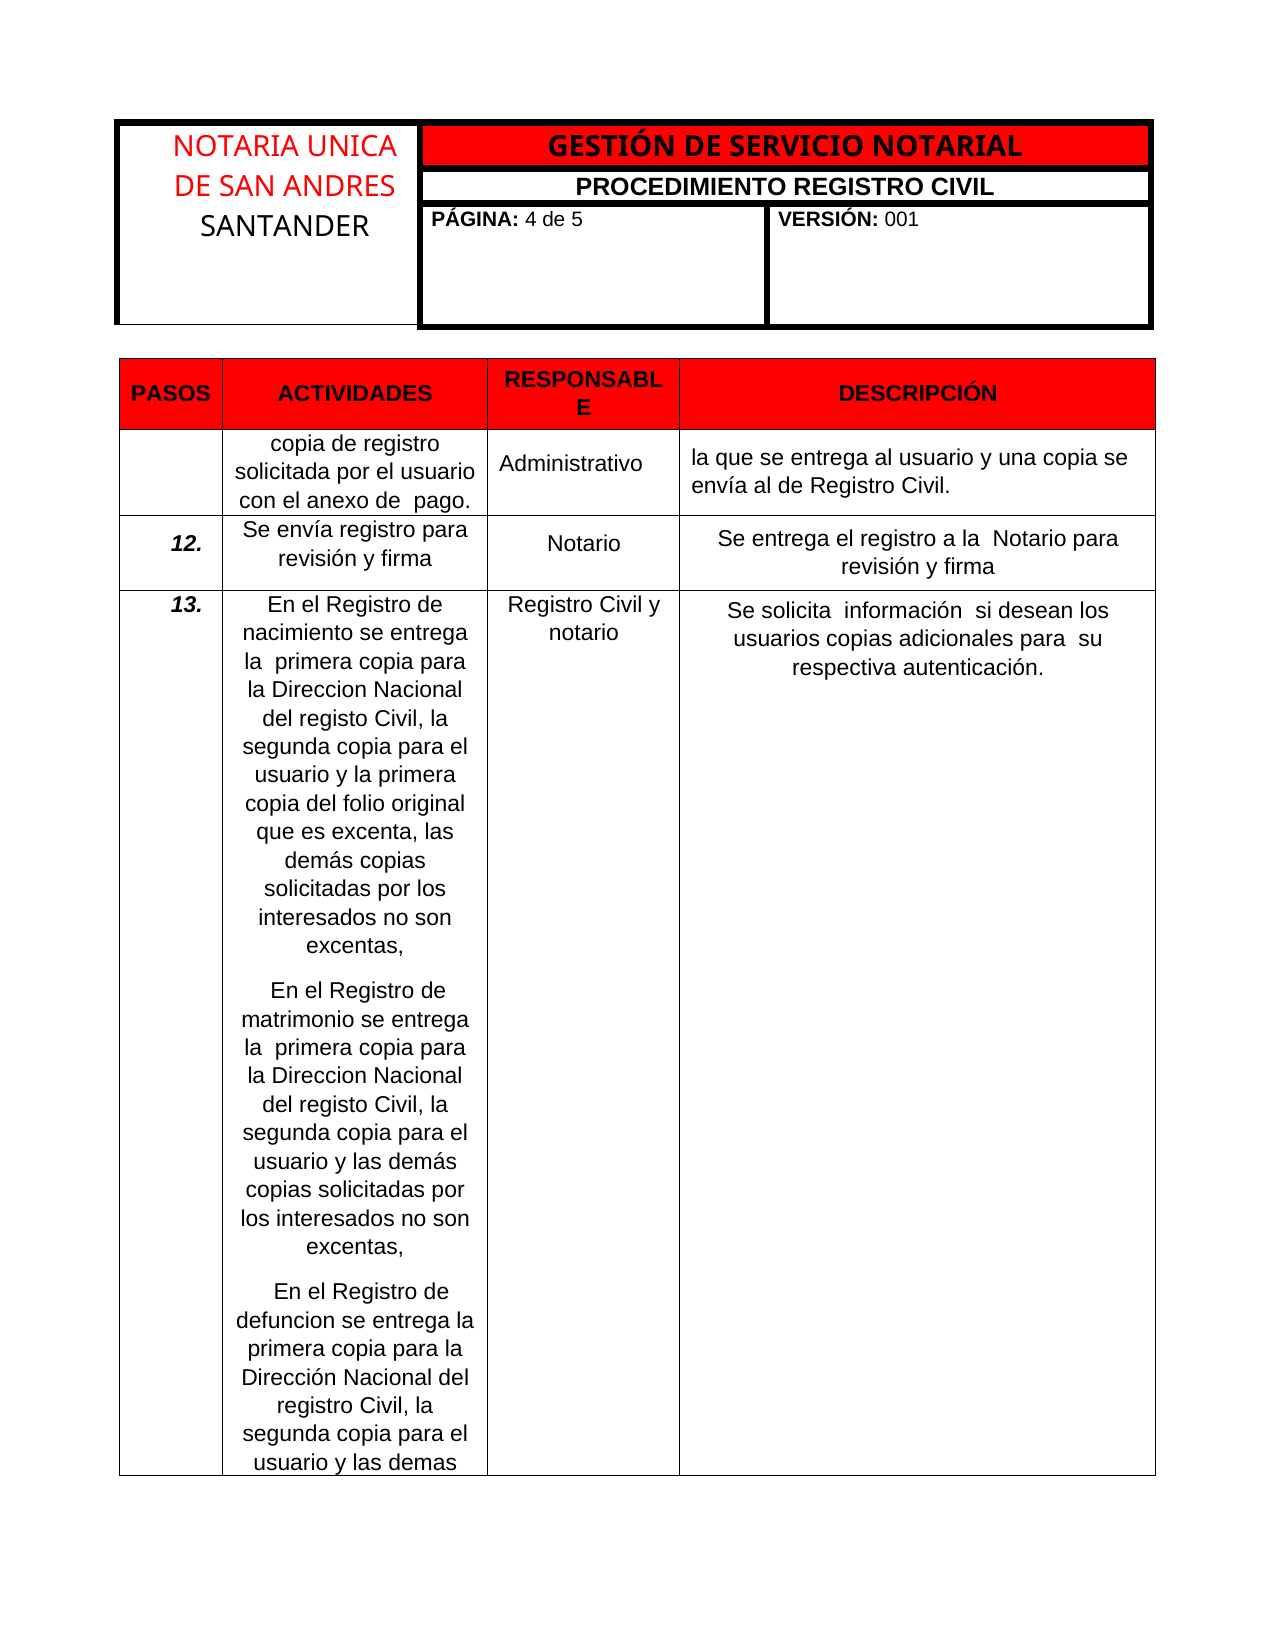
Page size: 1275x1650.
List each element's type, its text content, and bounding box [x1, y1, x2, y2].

table_header DESCRIPCIÓN [680, 359, 1155, 429]
table_header ACTIVIDADES [223, 359, 487, 429]
table_header PASOS [120, 359, 222, 429]
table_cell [680, 430, 1155, 515]
table_cell [120, 516, 222, 590]
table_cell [680, 591, 1155, 1475]
table_cell Caja, Caja y Auxiliar Administrativo [488, 430, 679, 515]
table_cell Se envía registro para revisión y firma [223, 516, 487, 590]
table_cell [120, 430, 222, 515]
table_cell Se entrega el registro a la Notario para revisión y firma [680, 516, 1155, 590]
table_cell Registro Civil y notario [488, 591, 679, 1475]
table_header RESPONSABLE [488, 359, 679, 429]
table_cell [120, 591, 222, 1475]
table_cell Notario [488, 516, 679, 590]
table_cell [223, 430, 487, 515]
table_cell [223, 591, 487, 1475]
